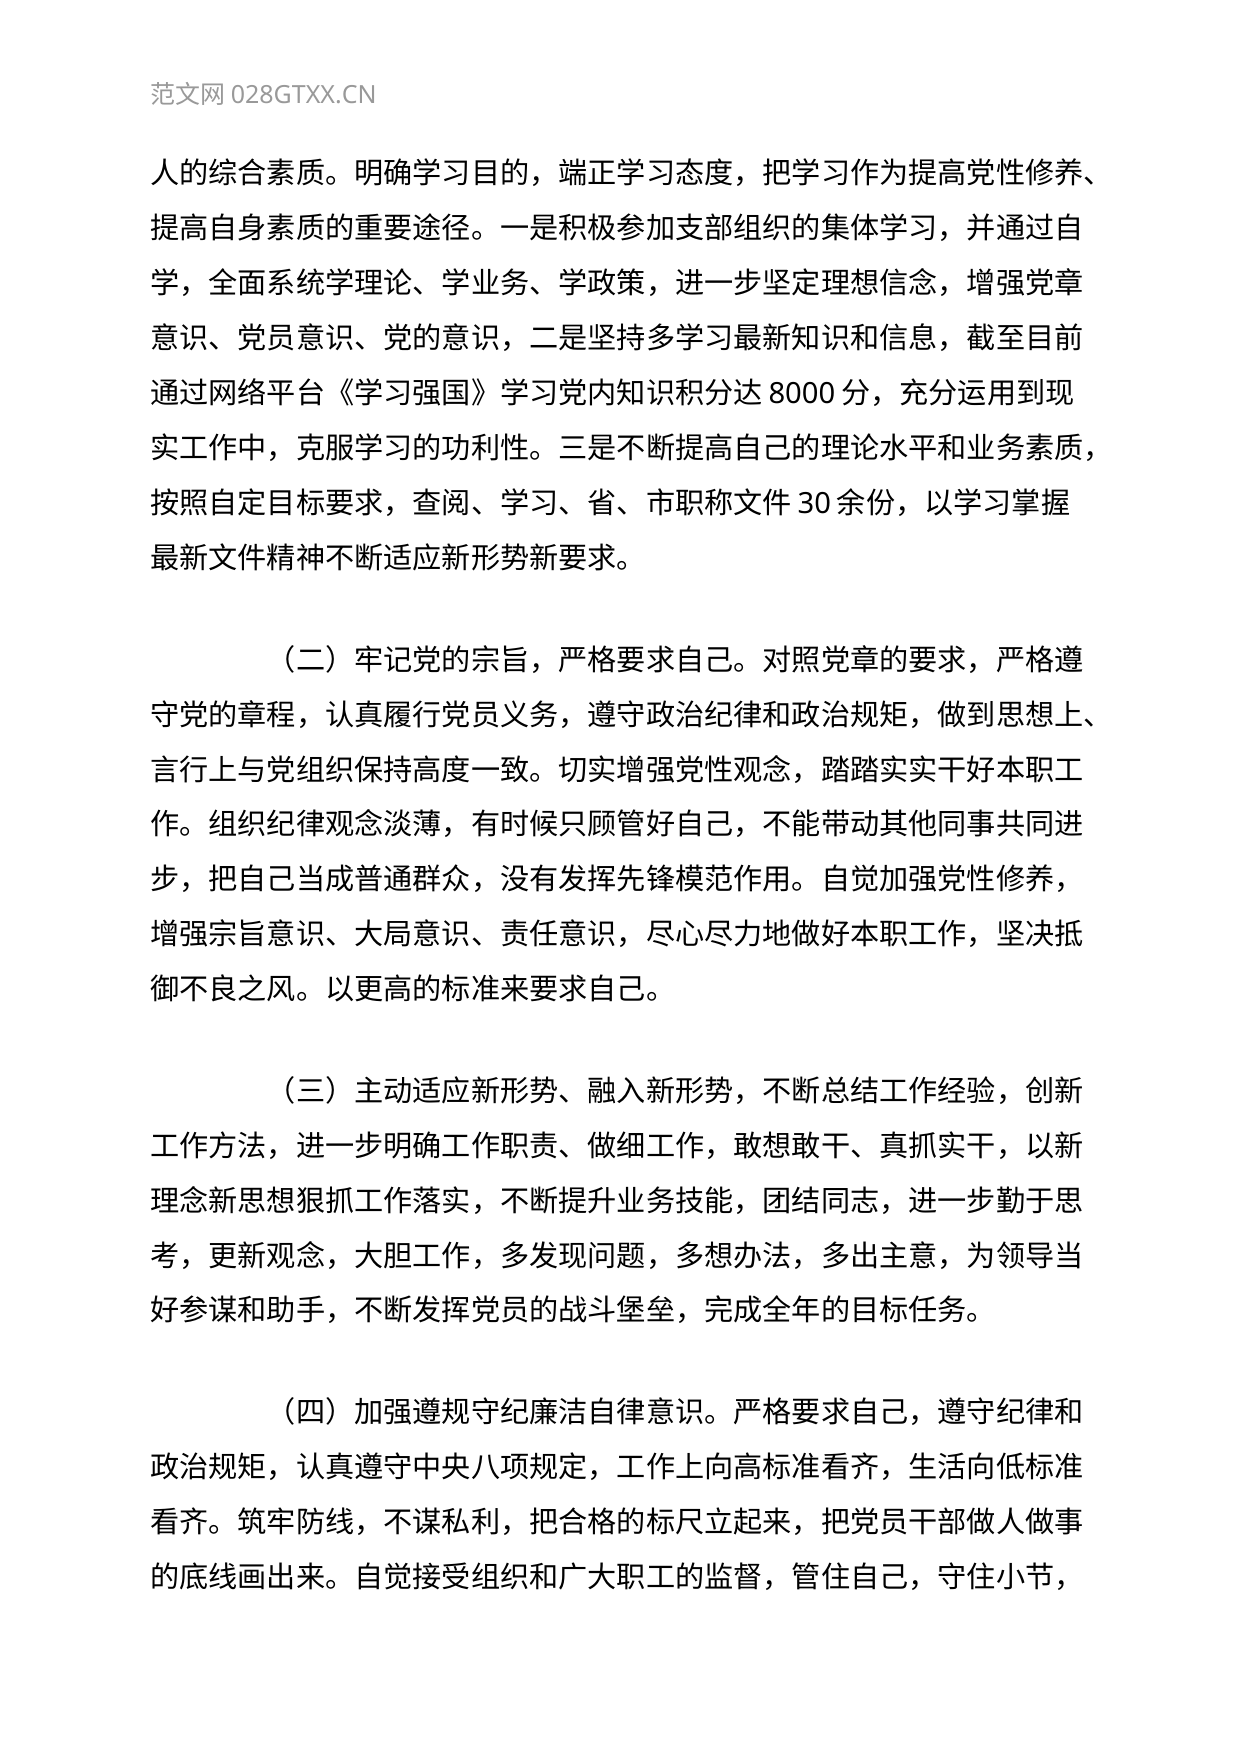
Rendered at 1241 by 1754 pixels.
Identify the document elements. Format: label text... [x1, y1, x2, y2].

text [150, 1389, 1090, 1596]
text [150, 150, 1090, 577]
text （二）牢记党的宗旨，严格要求自己。对照党章的要求，严格遵守党的章程，认真履行党员义务，遵守政治纪律和政治规矩，做到思想上、言行上与党组织保持高度一致。切实增强党性观念，踏踏实实干好本职工作。组织纪律观念淡薄，有时候只顾管好自己，不能带动其他同事共同进步，把自己当成普通群众，没有发挥先锋模范作用。自觉加强党性修养，增强宗旨意识、大局意识、责任意识，尽心尽力地做好本职工作，坚决抵御不良之风。以更高的标准来要求自己。 [150, 636, 1090, 1008]
text （三）主动适应新形势、融入新形势，不断总结工作经验，创新工作方法，进一步明确工作职责、做细工作，敢想敢干、真抓实干，以新理念新思想狠抓工作落实，不断提升业务技能，团结同志，进一步勤于思考，更新观念，大胆工作，多发现问题，多想办法，多出主意，为领导当好参谋和助手，不断发挥党员的战斗堡垒，完成全年的目标任务。 [150, 1067, 1090, 1329]
